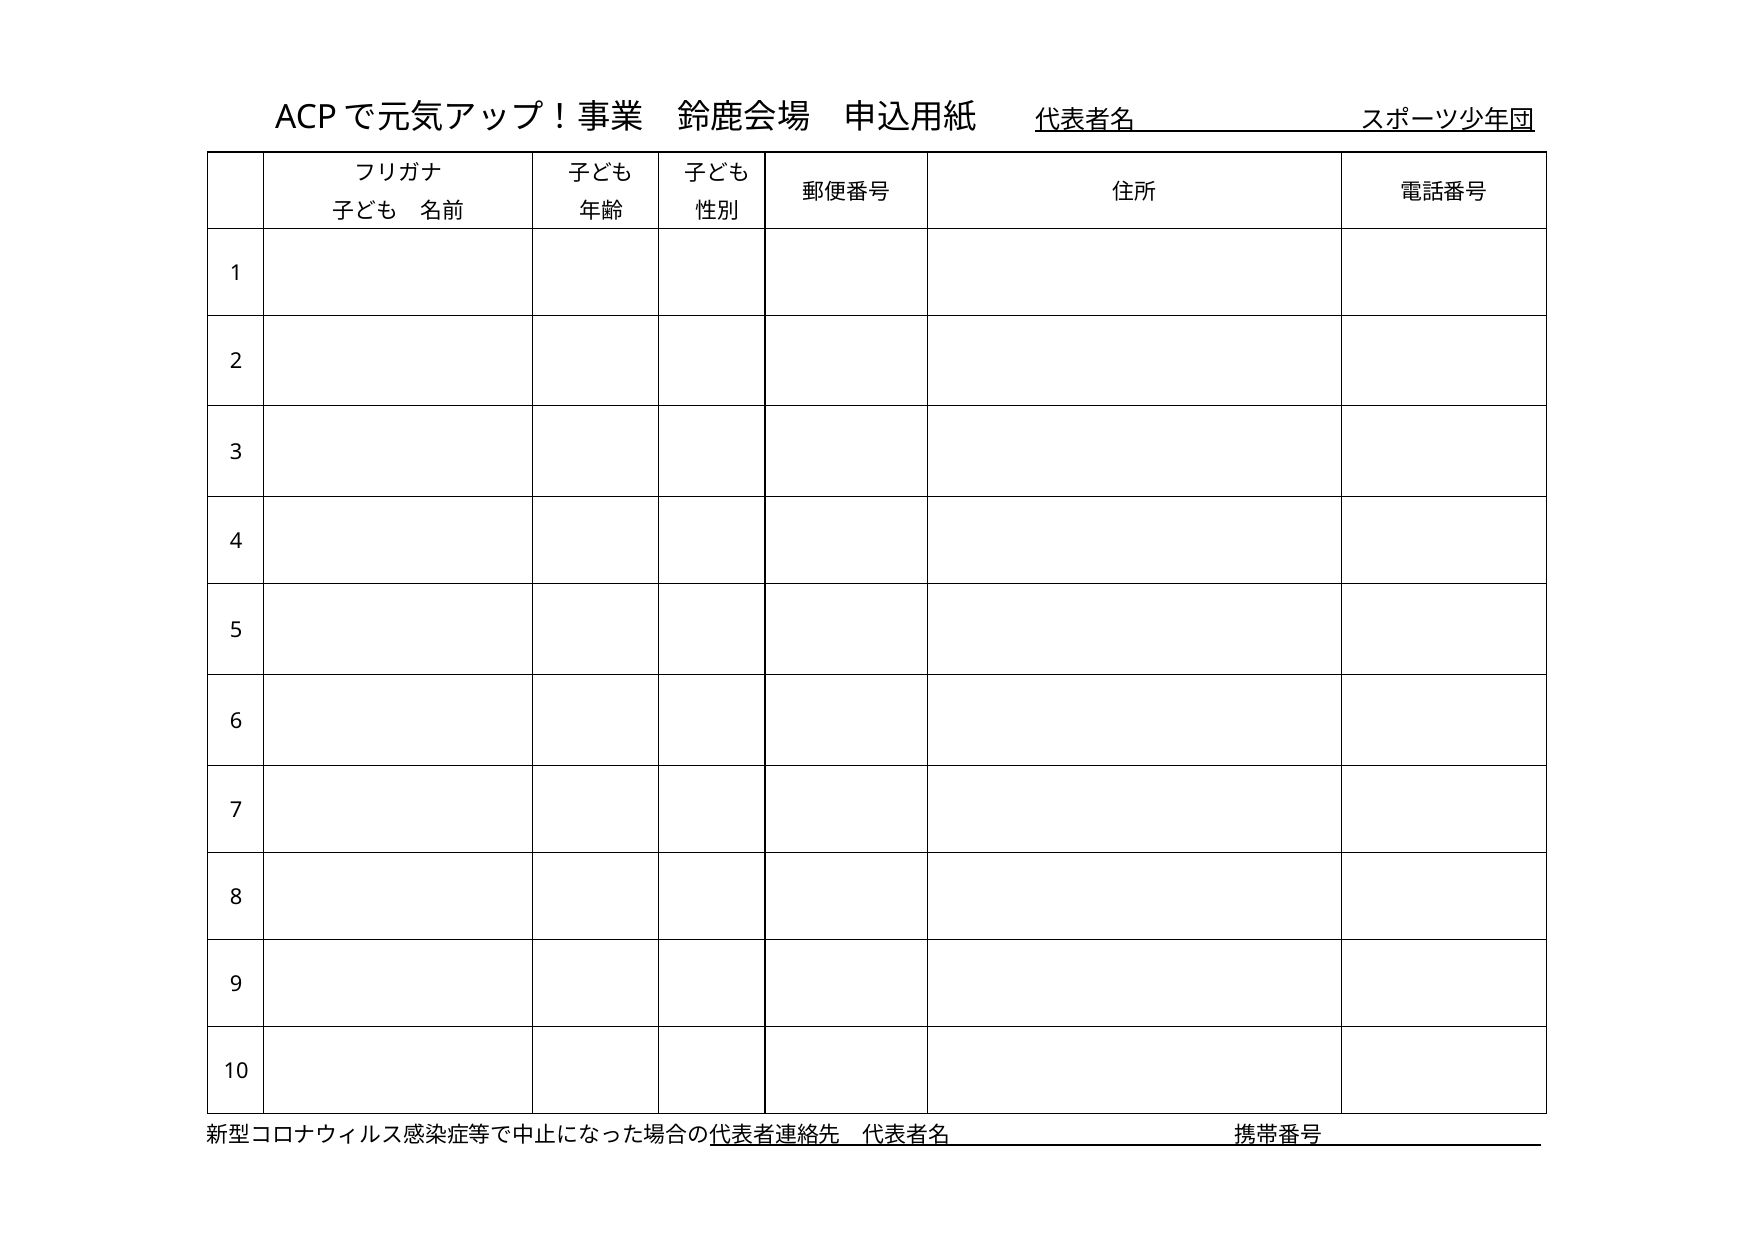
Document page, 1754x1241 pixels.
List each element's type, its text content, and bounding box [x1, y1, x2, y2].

table_cell [928, 1027, 1341, 1113]
table_cell [659, 229, 764, 314]
table_cell [1342, 940, 1546, 1026]
table_cell [264, 229, 532, 314]
table_cell [659, 406, 764, 496]
table_cell [766, 229, 927, 314]
table_cell [1342, 316, 1546, 405]
table_cell [533, 675, 658, 764]
table_cell [1342, 584, 1546, 674]
table_header フリガナ 子ども 名前 [264, 153, 532, 227]
table_cell 7 [208, 766, 263, 852]
table_header 住所 [928, 153, 1341, 227]
table_cell [766, 406, 927, 496]
table_cell [533, 853, 658, 939]
table_cell [533, 940, 658, 1026]
table_cell [766, 853, 927, 939]
table_cell [1342, 675, 1546, 764]
table_cell [533, 1027, 658, 1113]
table_cell [766, 497, 927, 583]
table_cell [659, 584, 764, 674]
table_cell [928, 497, 1341, 583]
text 新型コロナウィルス感染症等で中止になった場合の代表者連絡先 代表者名 携帯番号 [75, 1114, 1679, 1151]
table_cell [264, 406, 532, 496]
table_cell [928, 853, 1341, 939]
table_cell [928, 316, 1341, 405]
table_cell [264, 940, 532, 1026]
table_cell [1342, 853, 1546, 939]
table_cell 9 [208, 940, 263, 1026]
table_cell [766, 584, 927, 674]
table_cell [766, 316, 927, 405]
table_cell 6 [208, 675, 263, 764]
table_cell [264, 766, 532, 852]
table_cell 3 [208, 406, 263, 496]
table_header 電話番号 [1342, 153, 1546, 227]
table_cell [264, 1027, 532, 1113]
table_header 子ども 性別 [659, 153, 764, 227]
table_cell [1342, 1027, 1546, 1113]
table_cell [533, 497, 658, 583]
table_cell [766, 675, 927, 764]
text ACPで元気アップ！事業 鈴鹿会場 申込用紙 代表者名 スポーツ少年団 [75, 76, 1679, 151]
table_cell [533, 766, 658, 852]
table_cell [264, 675, 532, 764]
table_cell [264, 853, 532, 939]
table_cell [659, 940, 764, 1026]
table_cell [533, 229, 658, 314]
table_header 郵便番号 [766, 153, 927, 227]
table_cell [264, 584, 532, 674]
table_cell 10 [208, 1027, 263, 1113]
table_cell [659, 1027, 764, 1113]
table_cell [659, 316, 764, 405]
table_cell [1342, 766, 1546, 852]
table_cell [928, 940, 1341, 1026]
table_cell [928, 675, 1341, 764]
table_cell [533, 584, 658, 674]
table_cell [533, 406, 658, 496]
table_cell [928, 229, 1341, 314]
table_cell [928, 406, 1341, 496]
table_header 子ども 年齢 [533, 153, 658, 227]
table_cell 8 [208, 853, 263, 939]
table_cell [533, 316, 658, 405]
table_cell [1342, 229, 1546, 314]
table_cell [766, 1027, 927, 1113]
table_header [208, 153, 263, 227]
table_cell [928, 584, 1341, 674]
table_cell [928, 766, 1341, 852]
table_cell [264, 497, 532, 583]
table_cell 4 [208, 497, 263, 583]
table_cell [766, 940, 927, 1026]
table_cell 2 [208, 316, 263, 405]
table_cell [766, 766, 927, 852]
table_cell [264, 316, 532, 405]
table_cell [659, 766, 764, 852]
table_cell [1342, 406, 1546, 496]
table_cell [1342, 497, 1546, 583]
table_cell [659, 853, 764, 939]
table_cell [659, 497, 764, 583]
table_cell 5 [208, 584, 263, 674]
table_cell 1 [208, 229, 263, 314]
table_cell [659, 675, 764, 764]
